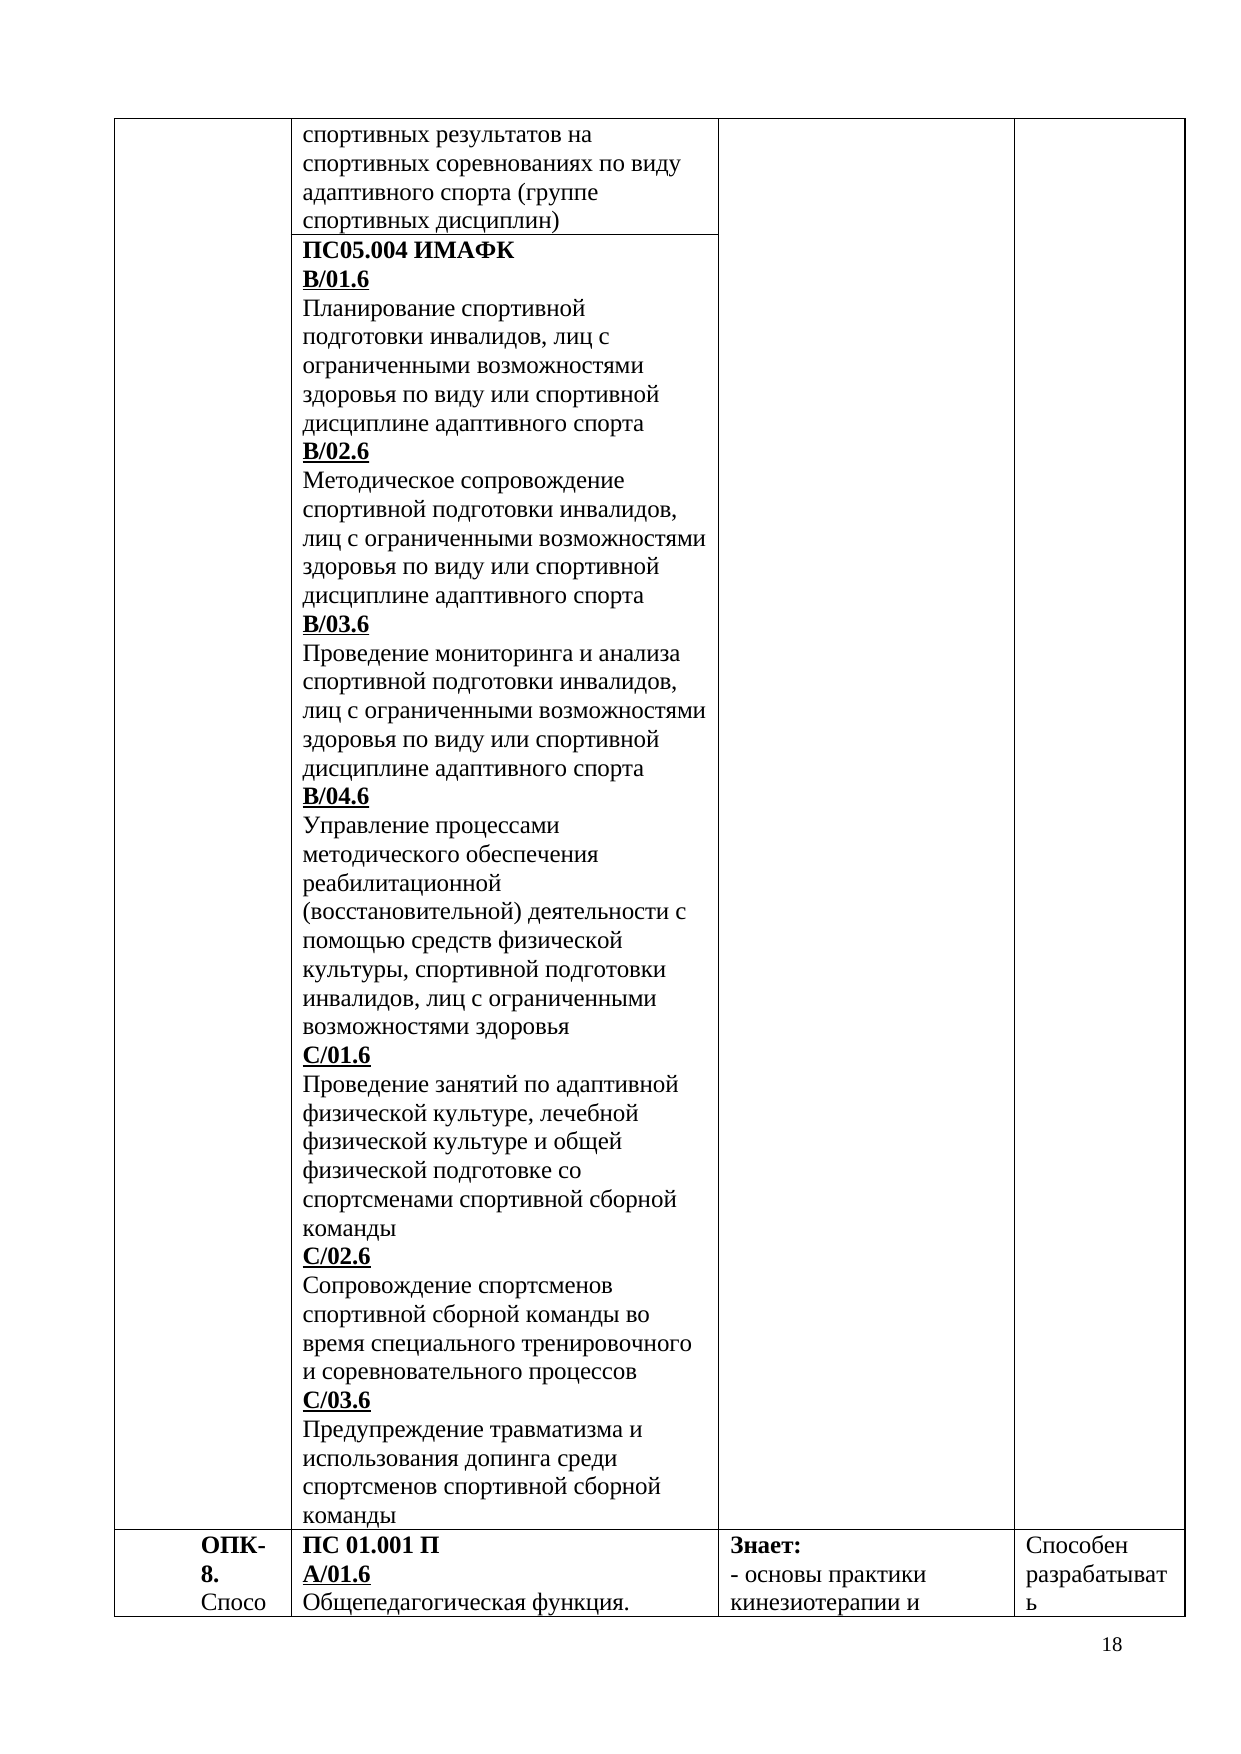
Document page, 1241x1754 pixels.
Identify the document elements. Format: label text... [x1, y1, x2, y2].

table_cell ПС05.004 ИМАФК В/01.6 Планирование спортивной подготовки инвалидов, лиц с ограниченными возможностями здоровья по виду или спортивной дисциплине адаптивного спорта В/02.6 Методическое сопровождение спортивной подготовки инвалидов, лиц с ограниченными возможностями здоровья по виду или спортивной дисциплине адаптивного спорта В/03.6 Проведение мониторинга и анализа спортивной подготовки инвалидов, лиц с ограниченными возможностями здоровья по виду или спортивной дисциплине адаптивного спорта В/04.6 Управление процессами методического обеспечения реабилитационной (восстановительной) деятельности с помощью средств физической культуры, спортивной подготовки инвалидов, лиц с ограниченными возможностями здоровья С/01.6 Проведение занятий по адаптивной физической культуре, лечебной физической культуре и общей физической подготовке со спортсменами спортивной сборной команды С/02.6 Сопровождение спортсменов спортивной сборной команды во время специального тренировочного и соревновательного процессов С/03.6 Предупреждение травматизма и использования допинга среди спортсменов спортивной сборной команды [292, 235, 718, 1529]
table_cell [1015, 1530, 1184, 1616]
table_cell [292, 1530, 718, 1616]
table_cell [719, 1530, 1014, 1616]
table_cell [115, 1530, 291, 1616]
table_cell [292, 119, 718, 234]
